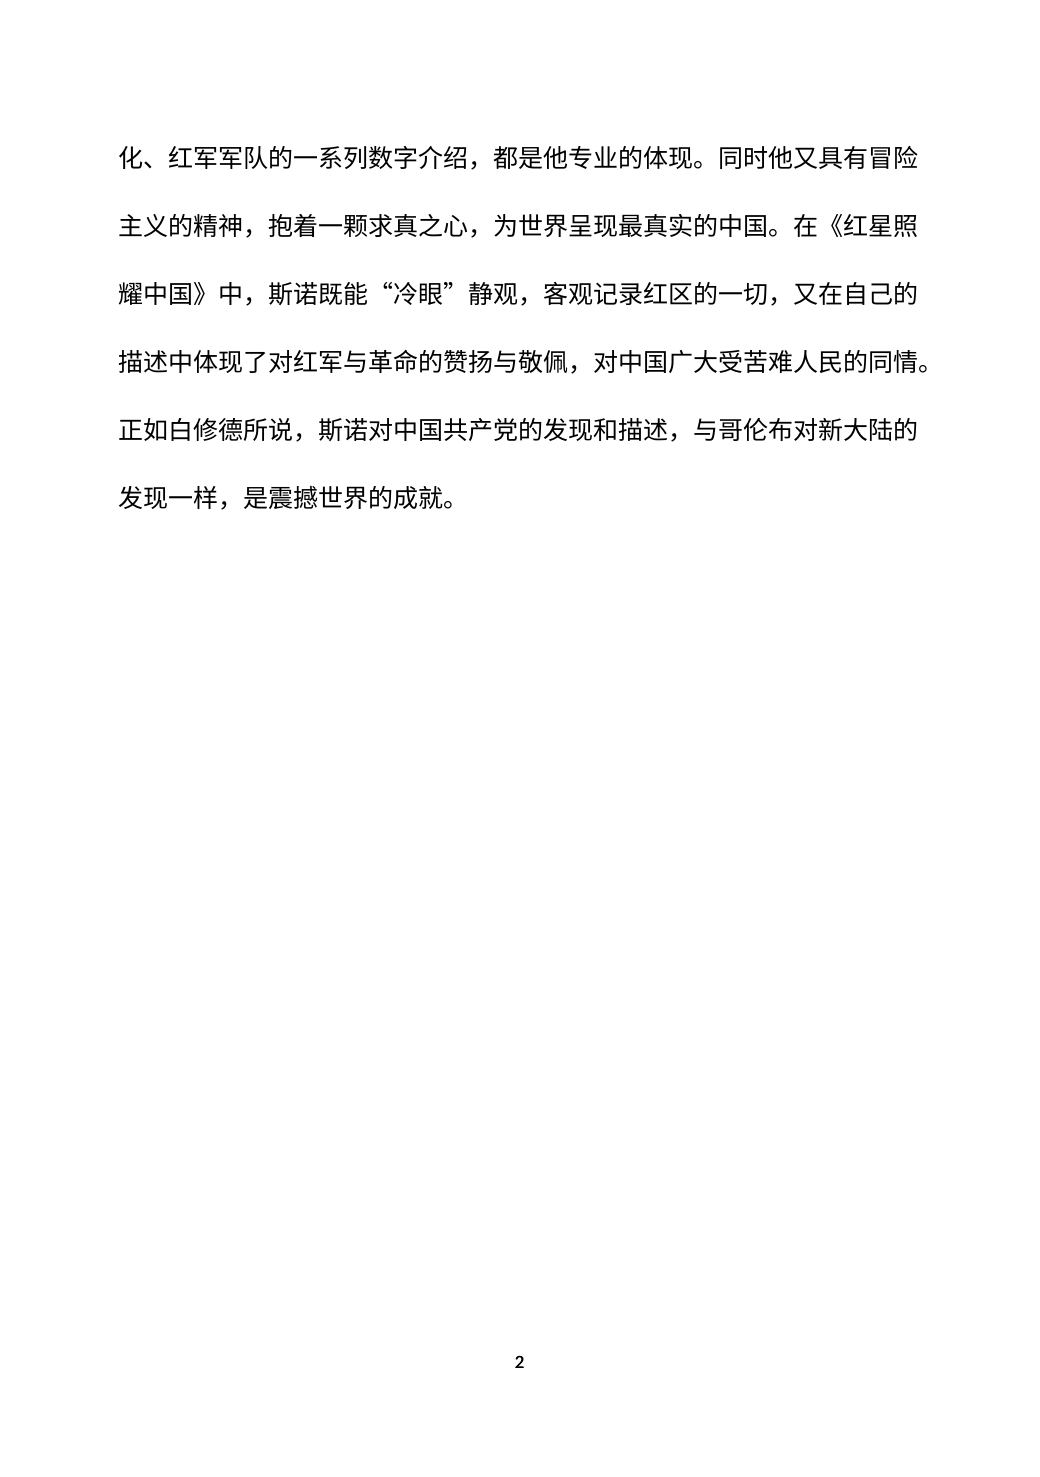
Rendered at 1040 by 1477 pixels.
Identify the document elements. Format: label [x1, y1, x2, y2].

text [118, 123, 921, 530]
